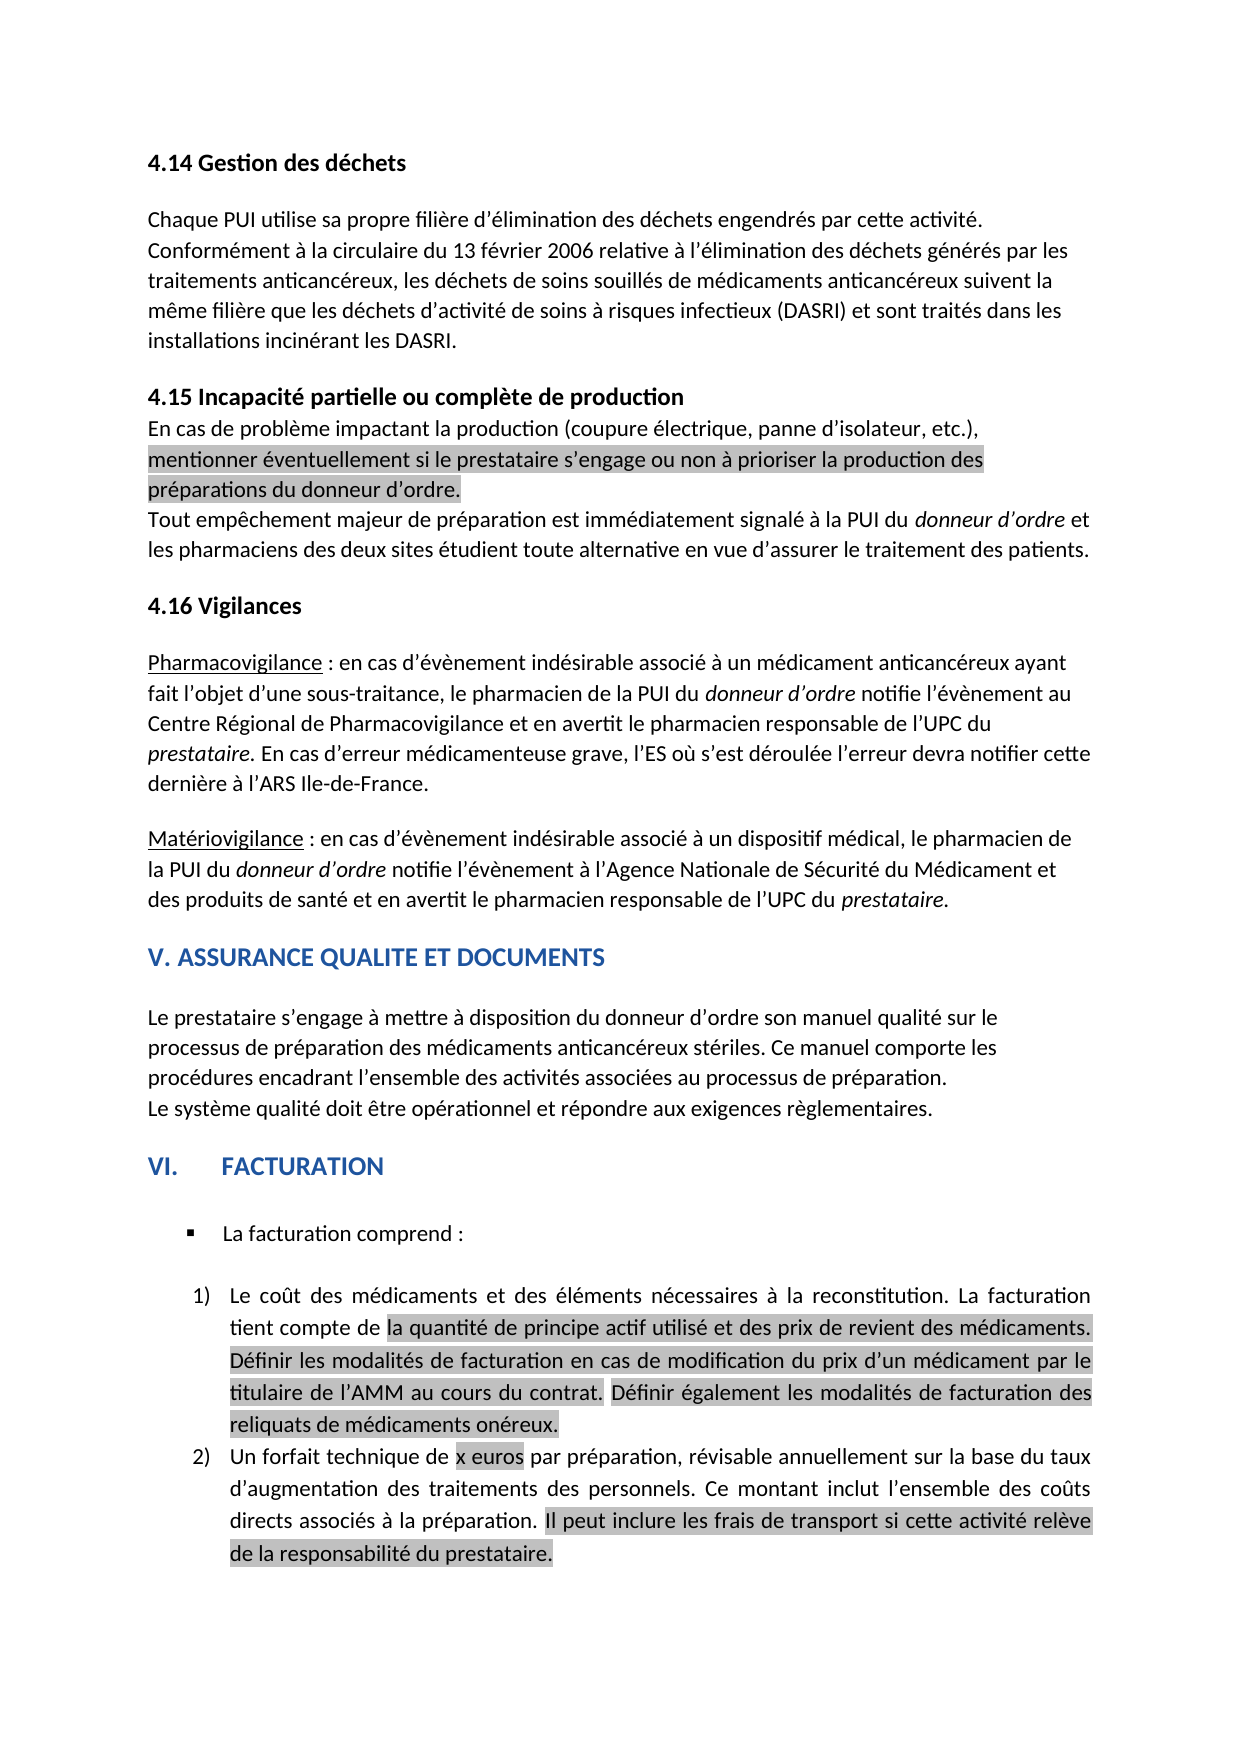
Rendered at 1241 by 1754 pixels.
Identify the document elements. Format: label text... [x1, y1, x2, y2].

list ASSURANCE QUALITE ET DOCUMENTS [148, 940, 1093, 973]
list Le coût des médicaments et des éléments nécessaires à la reconstitution. La facturation tient compte de la quantité de principe actif utilisé et des prix de revient des médicaments. Définir les modalités de facturation en cas de modification du prix d’un médicament par le titulaire de l’AMM au cours du contrat. Définir également les modalités de facturation des reliquats de médicaments onéreux. [192, 1281, 1093, 1438]
list La facturation comprend : [185, 1219, 1093, 1247]
list Un forfait technique de x euros par préparation, révisable annuellement sur la base du taux d’augmentation des traitements des personnels. Ce montant inclut l’ensemble des coûts directs associés à la préparation. Il peut inclure les frais de transport si cette activité relève de la responsabilité du prestataire. [192, 1442, 1093, 1567]
text 4.15 Incapacité partielle ou complète de production [148, 382, 1093, 412]
text En cas de problème impactant la production (coupure électrique, panne d’isolateur, etc.), mentionner éventuellement si le prestataire s’engage ou non à prioriser la production des préparations du donneur d’ordre. [148, 414, 1093, 503]
text Le système qualité doit être opérationnel et répondre aux exigences règlementaires. [148, 1094, 1093, 1122]
text Matériovigilance : en cas d’évènement indésirable associé à un dispositif médical, le pharmacien de la PUI du donneur d’ordre notifie l’évènement à l’Agence Nationale de Sécurité du Médicament et des produits de santé et en avertit le pharmacien responsable de l’UPC du prestataire. [148, 824, 1093, 913]
text Chaque PUI utilise sa propre filière d’élimination des déchets engendrés par cette activité. Conformément à la circulaire du 13 février 2006 relative à l’élimination des déchets générés par les traitements anticancéreux, les déchets de soins souillés de médicaments anticancéreux suivent la même filière que les déchets d’activité de soins à risques infectieux (DASRI) et sont traités dans les installations incinérant les DASRI. [148, 206, 1093, 354]
text 4.16 Vigilances [148, 591, 1093, 621]
text Pharmacovigilance : en cas d’évènement indésirable associé à un médicament anticancéreux ayant fait l’objet d’une sous-traitance, le pharmacien de la PUI du donneur d’ordre notifie l’évènement au Centre Régional de Pharmacovigilance et en avertit le pharmacien responsable de l’UPC du prestataire. En cas d’erreur médicamenteuse grave, l’ES où s’est déroulée l’erreur devra notifier cette dernière à l’ARS Ile-de-France. [148, 648, 1093, 797]
text 4.14 Gestion des déchets [148, 148, 1093, 178]
text Le prestataire s’engage à mettre à disposition du donneur d’ordre son manuel qualité sur le processus de préparation des médicaments anticancéreux stériles. Ce manuel comporte les procédures encadrant l’ensemble des activités associées au processus de préparation. [148, 1003, 1093, 1091]
list FACTURATION [148, 1149, 1093, 1182]
text Tout empêchement majeur de préparation est immédiatement signalé à la PUI du donneur d’ordre et les pharmaciens des deux sites étudient toute alternative en vue d’assurer le traitement des patients. [148, 505, 1093, 563]
